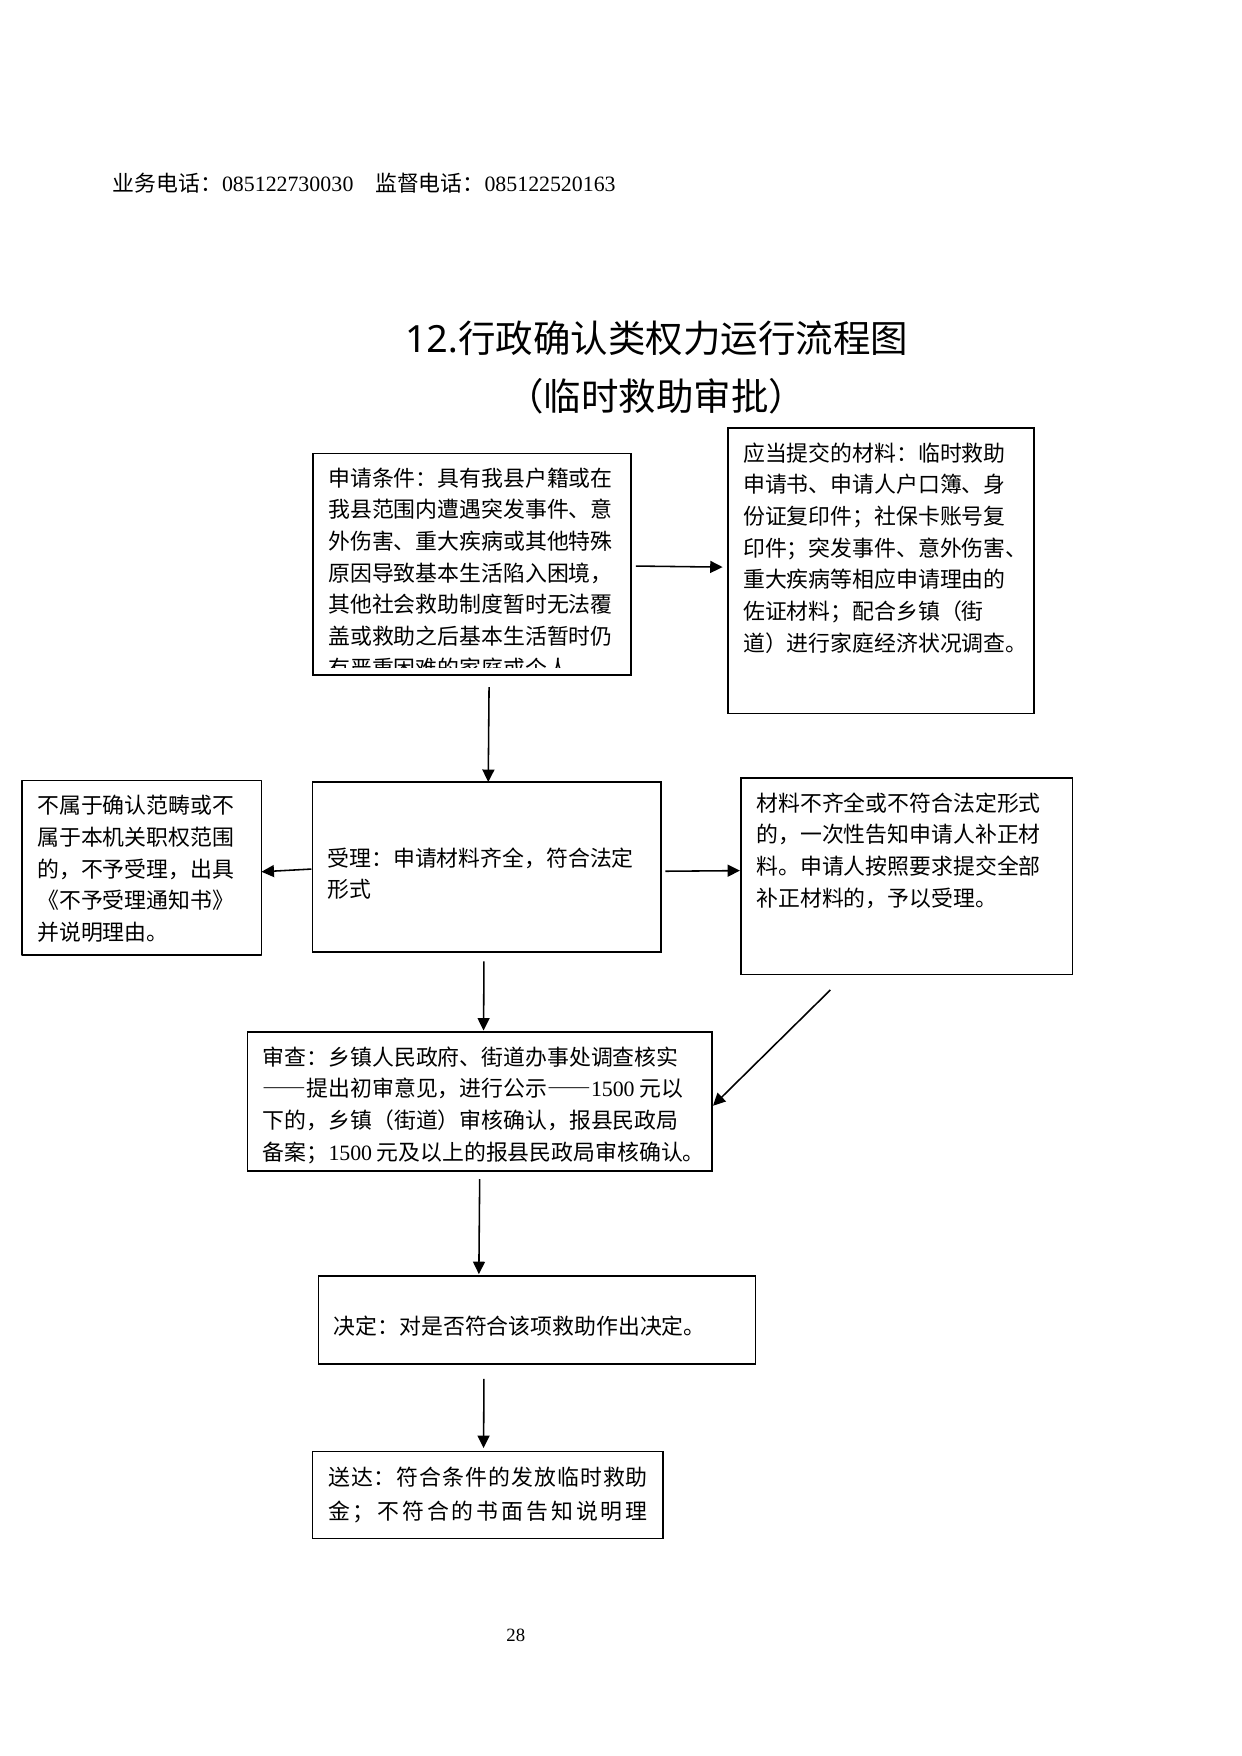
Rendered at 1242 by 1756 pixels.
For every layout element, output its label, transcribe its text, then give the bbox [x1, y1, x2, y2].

text 业务电话：085122730030 监督电话：085122520163 [112, 167, 1200, 198]
text （临时救助审批） [112, 364, 1200, 422]
text 12.行政确认类权力运行流程图 [112, 305, 1200, 364]
